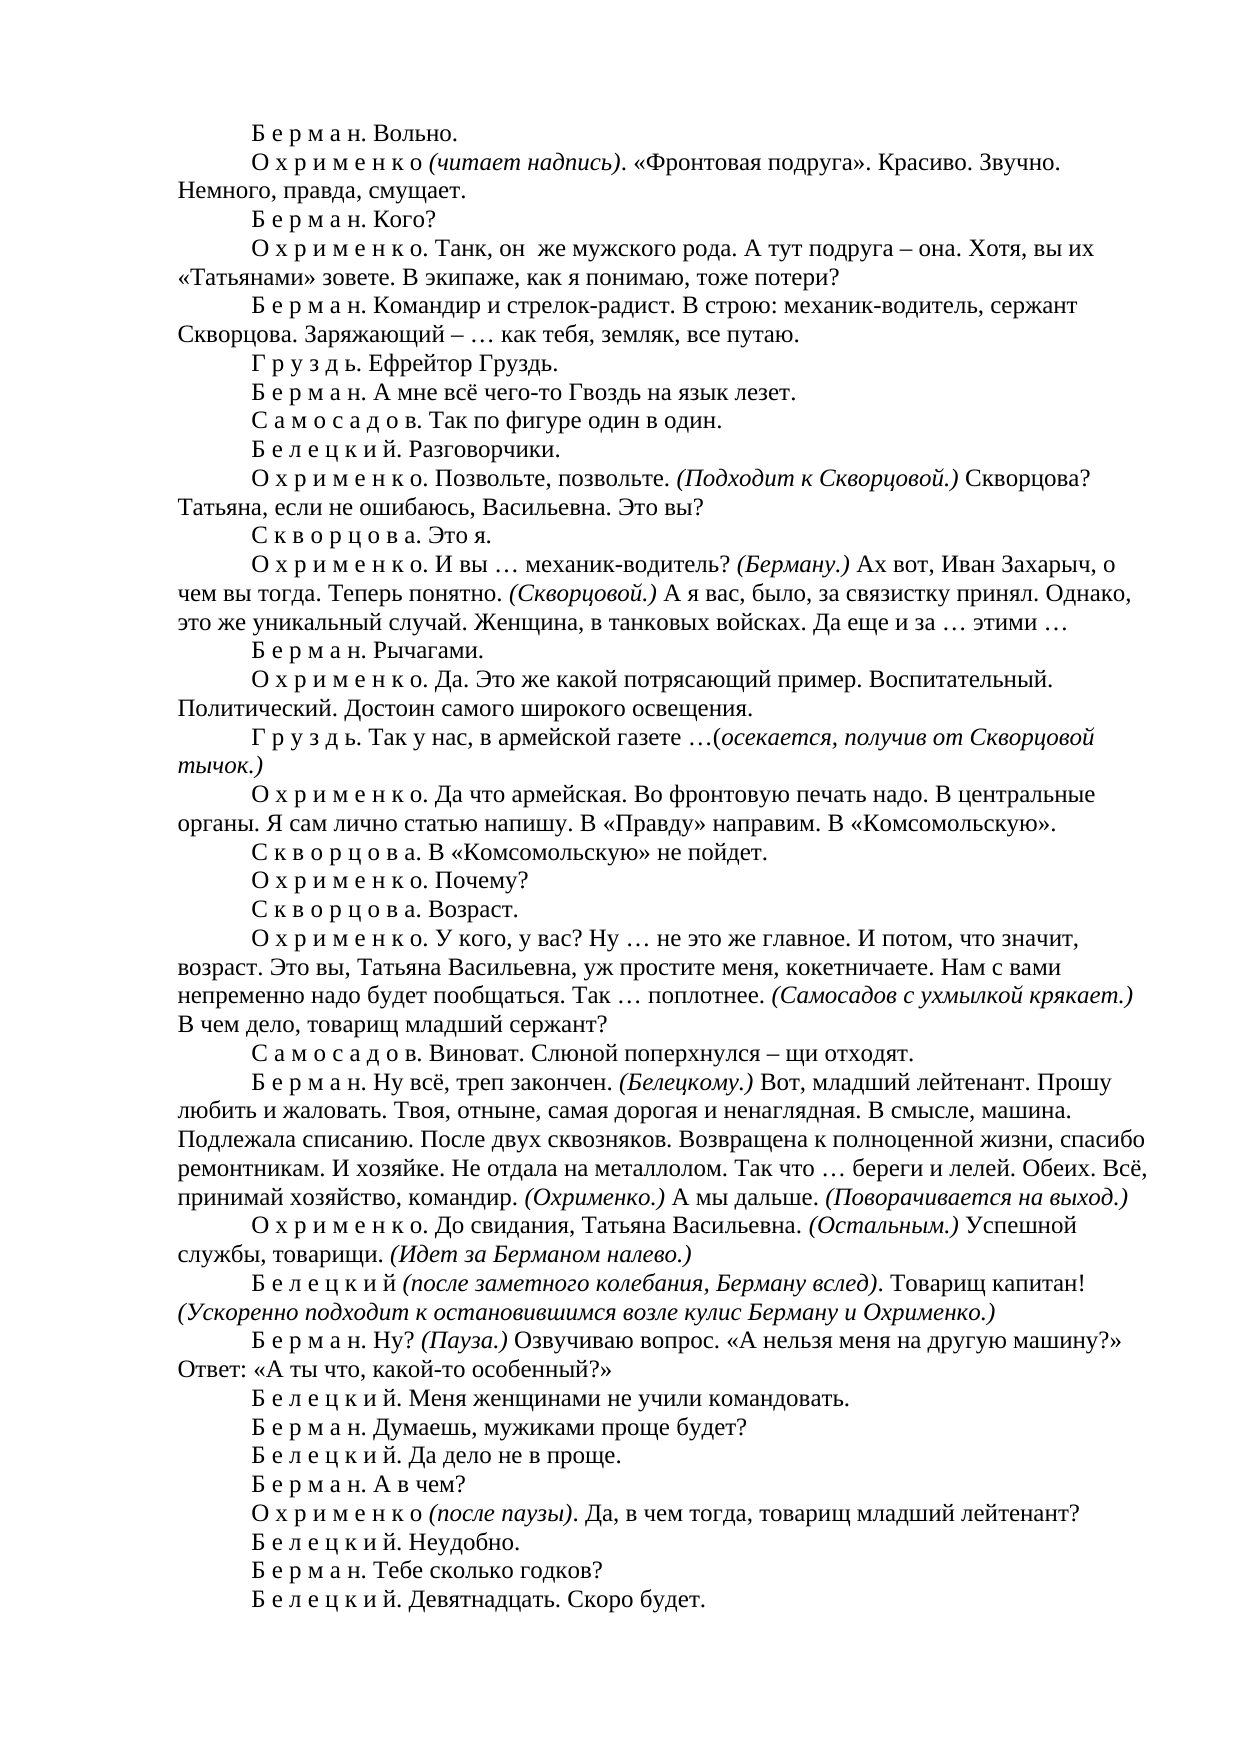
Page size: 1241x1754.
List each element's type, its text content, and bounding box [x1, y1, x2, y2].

text Г р у з д ь. Ефрейтор Груздь. [177, 348, 1152, 377]
text Б е л е ц к и й. Неудобно. [177, 1527, 1152, 1556]
text Б е л е ц к и й. Разговорчики. [177, 434, 1152, 463]
text Б е л е ц к и й. Меня женщинами не учили командовать. [177, 1383, 1152, 1412]
text О х р и м е н к о (читает надпись). «Фронтовая подруга». Красиво. Звучно. Немного, правда, смущает. [177, 147, 1152, 204]
text О х р и м е н к о. Позвольте, позвольте. (Подходит к Скворцовой.) Скворцова? Татьяна, если не ошибаюсь, Васильевна. Это вы? [177, 463, 1152, 521]
text С к в о р ц о в а. Возраст. [177, 894, 1152, 923]
text С а м о с а д о в. Так по фигуре один в один. [177, 406, 1152, 434]
text Б е р м а н. Рычагами. [177, 636, 1152, 664]
text О х р и м е н к о. Да что армейская. Во фронтовую печать надо. В центральные органы. Я сам лично статью напишу. В «Правду» направим. В «Комсомольскую». [177, 779, 1152, 837]
text О х р и м е н к о. Танк, он же мужского рода. А тут подруга – она. Хотя, вы их «Татьянами» зовете. В экипаже, как я понимаю, тоже потери? [177, 233, 1152, 291]
text Б е р м а н. Кого? [177, 204, 1152, 233]
text О х р и м е н к о. До свидания, Татьяна Васильевна. (Остальным.) Успешной службы, товарищи. (Идет за Берманом налево.) [177, 1211, 1152, 1268]
text Б е р м а н. Командир и стрелок-радист. В строю: механик-водитель, сержант Скворцова. Заряжающий – … как тебя, земляк, все путаю. [177, 291, 1152, 348]
text Б е р м а н. Ну? (Пауза.) Озвучиваю вопрос. «А нельзя меня на другую машину?» Ответ: «А ты что, какой-то особенный?» [177, 1326, 1152, 1383]
text С к в о р ц о в а. Это я. [177, 521, 1152, 549]
text Б е р м а н. Ну всё, треп закончен. (Белецкому.) Вот, младший лейтенант. Прошу любить и жаловать. Твоя, отныне, самая дорогая и ненаглядная. В смысле, машина. Подлежала списанию. После двух сквозняков. Возвращена к полноценной жизни, спасибо ремонтникам. И хозяйке. Не отдала на металлолом. Так что … береги и лелей. Обеих. Всё, принимай хозяйство, командир. (Охрименко.) А мы дальше. (Поворачивается на выход.) [177, 1067, 1152, 1211]
text Б е р м а н. Тебе сколько годков? [177, 1556, 1152, 1584]
text Б е р м а н. Думаешь, мужиками проще будет? [177, 1412, 1152, 1441]
text Б е л е ц к и й. Да дело не в проще. [177, 1441, 1152, 1469]
text Б е р м а н. Вольно. [177, 118, 1152, 147]
text С а м о с а д о в. Виноват. Слюной поперхнулся – щи отходят. [177, 1038, 1152, 1067]
text Б е р м а н. А мне всё чего-то Гвоздь на язык лезет. [177, 377, 1152, 406]
text О х р и м е н к о. У кого, у вас? Ну … не это же главное. И потом, что значит, возраст. Это вы, Татьяна Васильевна, уж простите меня, кокетничаете. Нам с вами непременно надо будет пообщаться. Так … поплотнее. (Самосадов с ухмылкой крякает.) В чем дело, товарищ младший сержант? [177, 923, 1152, 1038]
text С к в о р ц о в а. В «Комсомольскую» не пойдет. [177, 837, 1152, 866]
text О х р и м е н к о (после паузы). Да, в чем тогда, товарищ младший лейтенант? [177, 1498, 1152, 1527]
text О х р и м е н к о. И вы … механик-водитель? (Берману.) Ах вот, Иван Захарыч, о чем вы тогда. Теперь понятно. (Скворцовой.) А я вас, было, за связистку принял. Однако, это же уникальный случай. Женщина, в танковых войсках. Да еще и за … этими … [177, 549, 1152, 636]
text Б е л е ц к и й (после заметного колебания, Берману вслед). Товарищ капитан! (Ускоренно подходит к остановившимся возле кулис Берману и Охрименко.) [177, 1268, 1152, 1326]
text Б е л е ц к и й. Девятнадцать. Скоро будет. [177, 1584, 1152, 1613]
text Б е р м а н. А в чем? [177, 1469, 1152, 1498]
text О х р и м е н к о. Да. Это же какой потрясающий пример. Воспитательный. Политический. Достоин самого широкого освещения. [177, 664, 1152, 722]
text Г р у з д ь. Так у нас, в армейской газете …(осекается, получив от Скворцовой тычок.) [177, 722, 1152, 779]
text О х р и м е н к о. Почему? [177, 866, 1152, 894]
